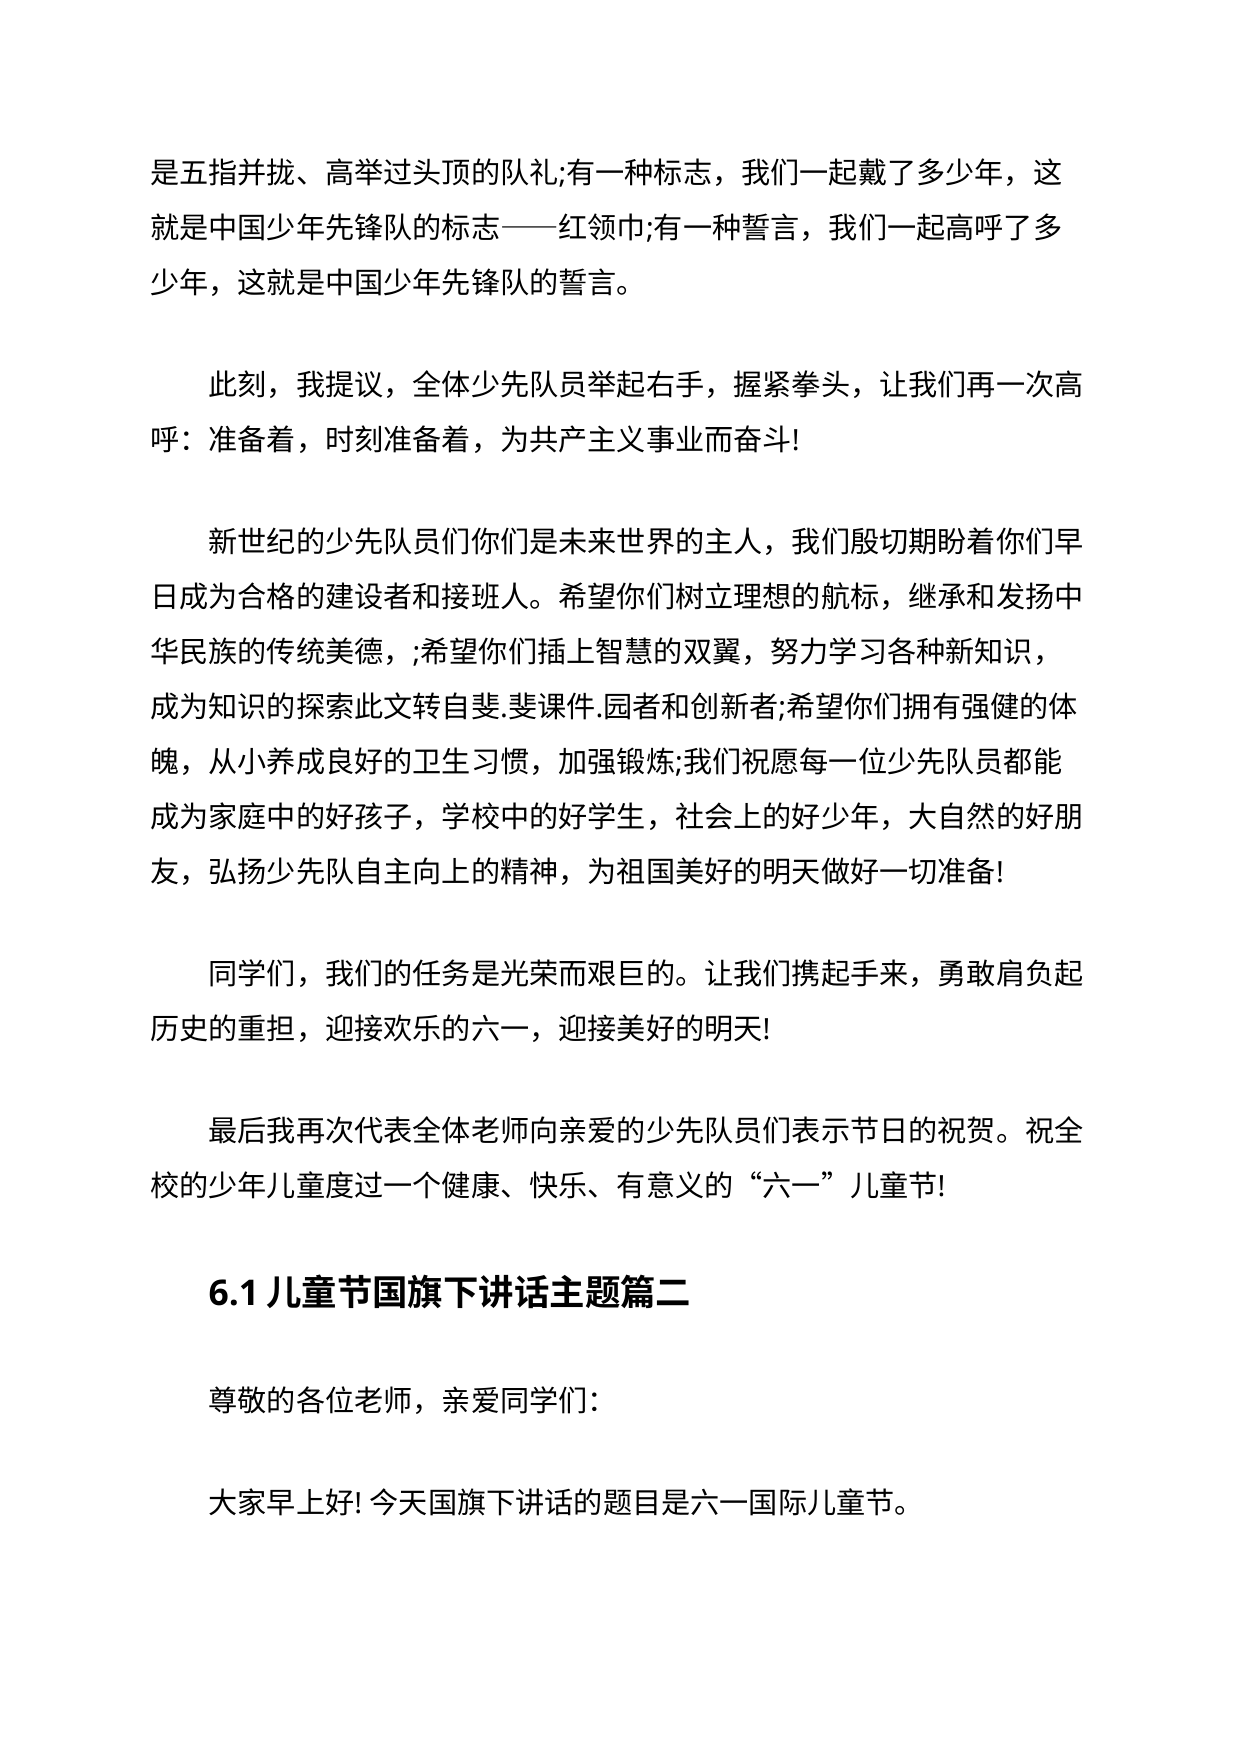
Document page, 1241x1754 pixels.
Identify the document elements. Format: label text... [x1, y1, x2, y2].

text 新世纪的少先队员们你们是未来世界的主人，我们殷切期盼着你们早日成为合格的建设者和接班人。希望你们树立理想的航标，继承和发扬中华民族的传统美德，;希望你们插上智慧的双翼，努力学习各种新知识，成为知识的探索此文转自斐.斐课件.园者和创新者;希望你们拥有强健的体魄，从小养成良好的卫生习惯，加强锻炼;我们祝愿每一位少先队员都能成为家庭中的好孩子，学校中的好学生，社会上的好少年，大自然的好朋友，弘扬少先队自主向上的精神，为祖国美好的明天做好一切准备! [150, 519, 1090, 891]
text 尊敬的各位老师，亲爱同学们： [150, 1378, 1090, 1420]
text 同学们，我们的任务是光荣而艰巨的。让我们携起手来，勇敢肩负起历史的重担，迎接欢乐的六一，迎接美好的明天! [150, 950, 1090, 1048]
text 最后我再次代表全体老师向亲爱的少先队员们表示节日的祝贺。祝全校的少年儿童度过一个健康、快乐、有意义的“六一”儿童节! [150, 1107, 1090, 1204]
text 此刻，我提议，全体少先队员举起右手，握紧拳头，让我们再一次高呼：准备着，时刻准备着，为共产主义事业而奋斗! [150, 362, 1090, 459]
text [150, 150, 1090, 302]
text 大家早上好! 今天国旗下讲话的题目是六一国际儿童节。 [150, 1479, 1090, 1522]
text 6.1儿童节国旗下讲话主题篇二 [150, 1264, 1090, 1315]
